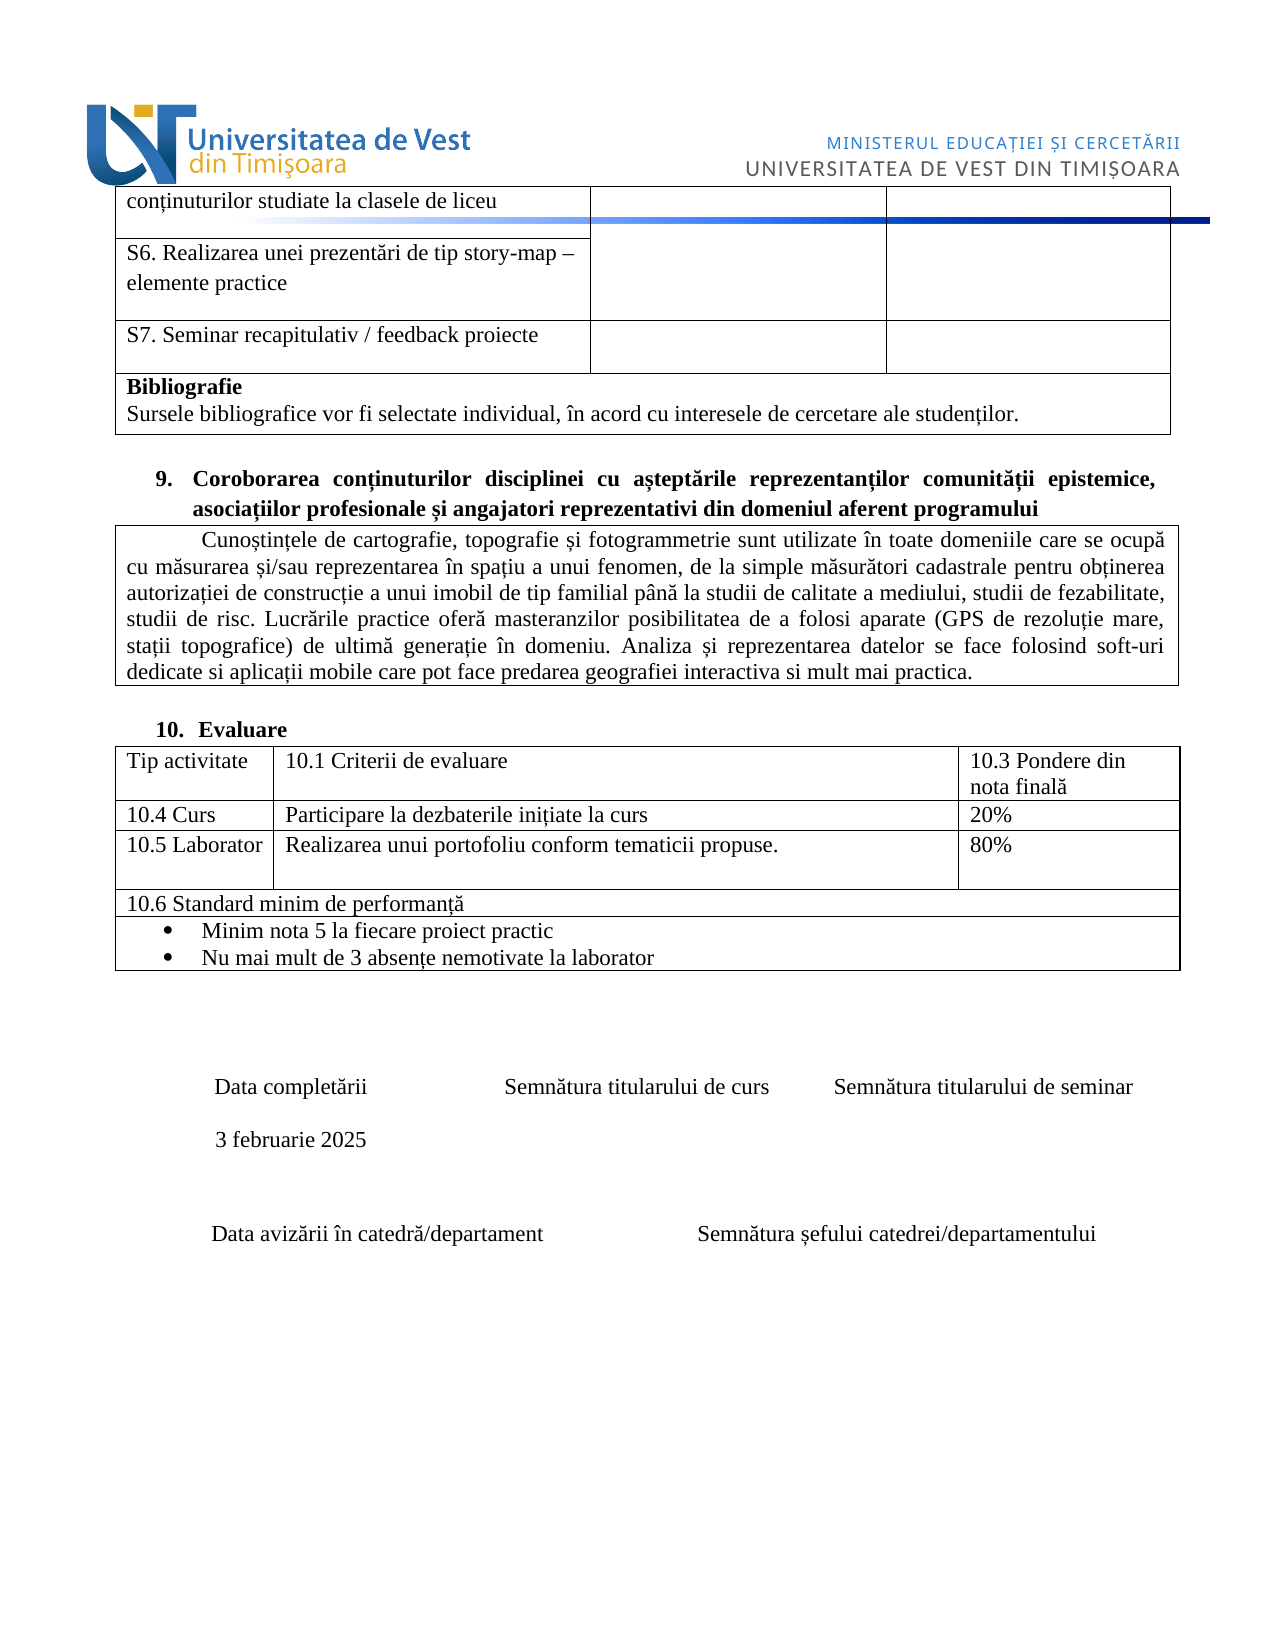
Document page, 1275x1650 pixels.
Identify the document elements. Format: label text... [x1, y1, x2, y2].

table_header 10.1 Criterii de evaluare [274, 747, 958, 800]
table_cell S7. Seminar recapitulativ / feedback proiecte [116, 321, 590, 372]
picture [75, 74, 482, 215]
table_cell Participare la dezbaterile inițiate la curs [274, 801, 958, 830]
table_header Data completării 3 februarie 2025 [118, 1073, 463, 1220]
picture [591, 217, 886, 224]
table_cell Semnătura șefului catedrei/departamentului [637, 1220, 1157, 1293]
table_header Semnătura titularului de seminar [810, 1073, 1157, 1220]
picture [1171, 217, 1210, 224]
table_header 10.3 Pondere din nota finală [959, 747, 1179, 800]
table_cell Minim nota 5 la fiecare proiect practic Nu mai mult de 3 absențe nemotivate la laborator [116, 917, 1179, 970]
table_header Tip activitate [116, 747, 273, 800]
table_header Semnătura titularului de curs [464, 1073, 810, 1220]
table_cell S6. Realizarea unei prezentări de tip story-map – elemente practice [116, 239, 590, 320]
picture [887, 217, 1170, 224]
table_cell Bibliografie Sursele bibliografice vor fi selectate individual, în acord cu interesele de cercetare ale studenților. [116, 374, 1170, 434]
list Evaluare [155, 716, 1157, 742]
table_cell 10.6 Standard minim de performanță [116, 890, 1179, 916]
table_header Cunoștințele de cartografie, topografie și fotogrammetrie sunt utilizate în toate domeniile care se ocupă cu măsurarea și/sau reprezentarea în spațiu a unui fenomen, de la simple măsurători cadastrale pentru obținerea autorizației de construcție a unui imobil de tip familial până la studii de calitate a mediului, studii de fezabilitate, studii de risc. Lucrările practice oferă masteranzilor posibilitatea de a folosi aparate (GPS de rezoluție mare, stații topografice) de ultimă generație în domeniu. Analiza și reprezentarea datelor se face folosind soft-uri dedicate si aplicații mobile care pot face predarea geografiei interactiva si mult mai practica. [116, 526, 1178, 684]
table_cell 10.4 Curs [116, 801, 273, 830]
table_cell 80% [959, 831, 1179, 889]
table_cell Data avizării în catedră/departament [118, 1220, 637, 1293]
table_cell 20% [959, 801, 1179, 830]
table_cell [591, 321, 886, 372]
table_cell [887, 321, 1170, 372]
table_cell Realizarea unui portofoliu conform tematicii propuse. [274, 831, 958, 889]
table_cell 10.5 Laborator [116, 831, 273, 889]
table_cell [116, 187, 590, 238]
list Coroborarea conținuturilor disciplinei cu așteptările reprezentanților comunității epistemice, asociațiilor profesionale și angajatori reprezentativi din domeniul aferent programului [155, 465, 1157, 521]
